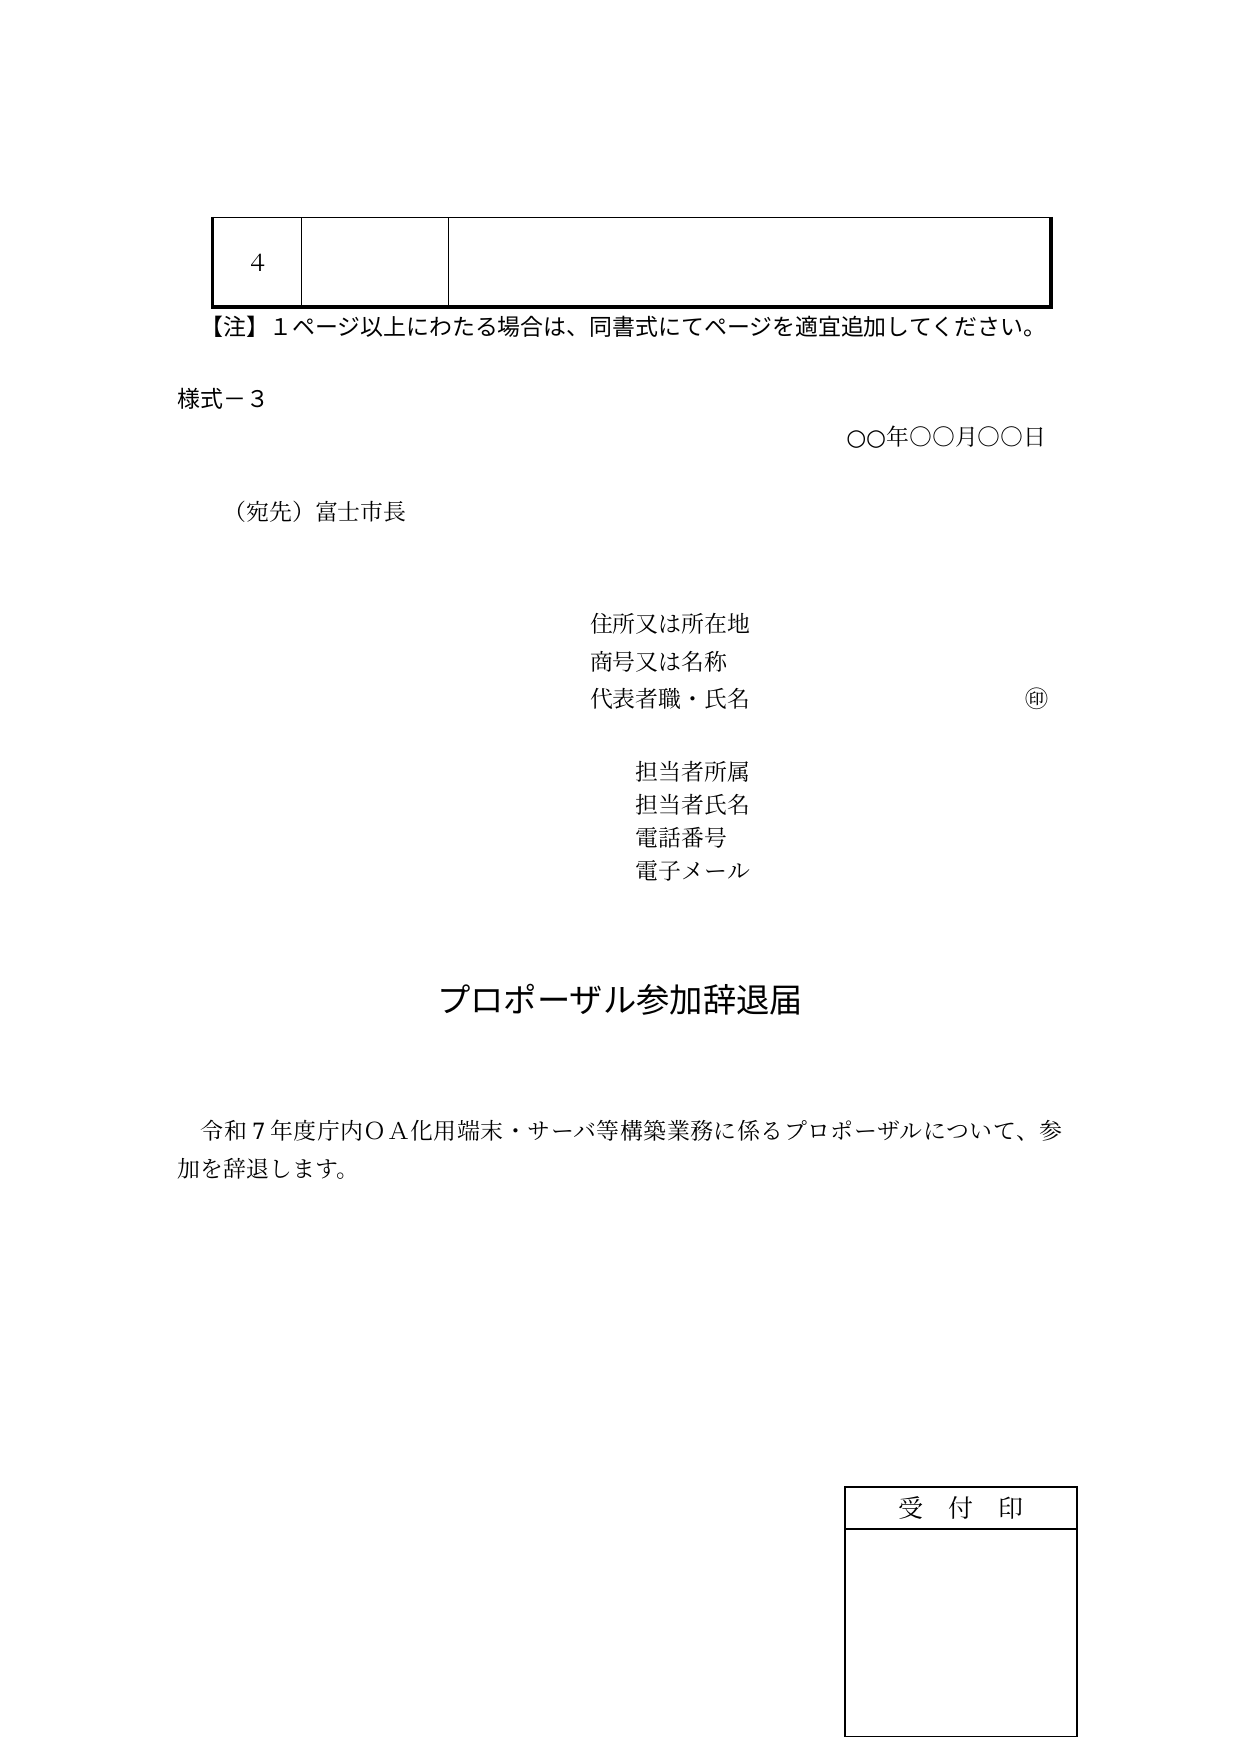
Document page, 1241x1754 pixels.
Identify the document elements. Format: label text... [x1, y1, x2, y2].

table_cell [449, 218, 1049, 305]
text プロポーザル参加辞退届 [177, 961, 1063, 1036]
text 担当者所属 [177, 754, 1063, 787]
text 担当者氏名 [177, 787, 1063, 820]
text ○○年○○月○○日 [177, 417, 1046, 454]
text 商号又は名称 [177, 642, 1063, 679]
text 様式－３ [177, 379, 1046, 417]
table_cell ４ [214, 218, 301, 305]
text （宛先）富士市長 [177, 492, 1063, 529]
text 令和7年度庁内ＯＡ化用端末・サーバ等構築業務に係るプロポーザルについて、参加を辞退します。 [177, 1111, 1063, 1186]
text 電子メール [177, 853, 1063, 886]
text 代表者職・氏名 ㊞ [177, 679, 1063, 717]
text 【注】１ページ以上にわたる場合は、同書式にてページを適宜追加してください。 [200, 308, 1037, 342]
table_cell [302, 218, 448, 305]
text 住所又は所在地 [177, 604, 1063, 642]
text 電話番号 [177, 820, 1063, 853]
